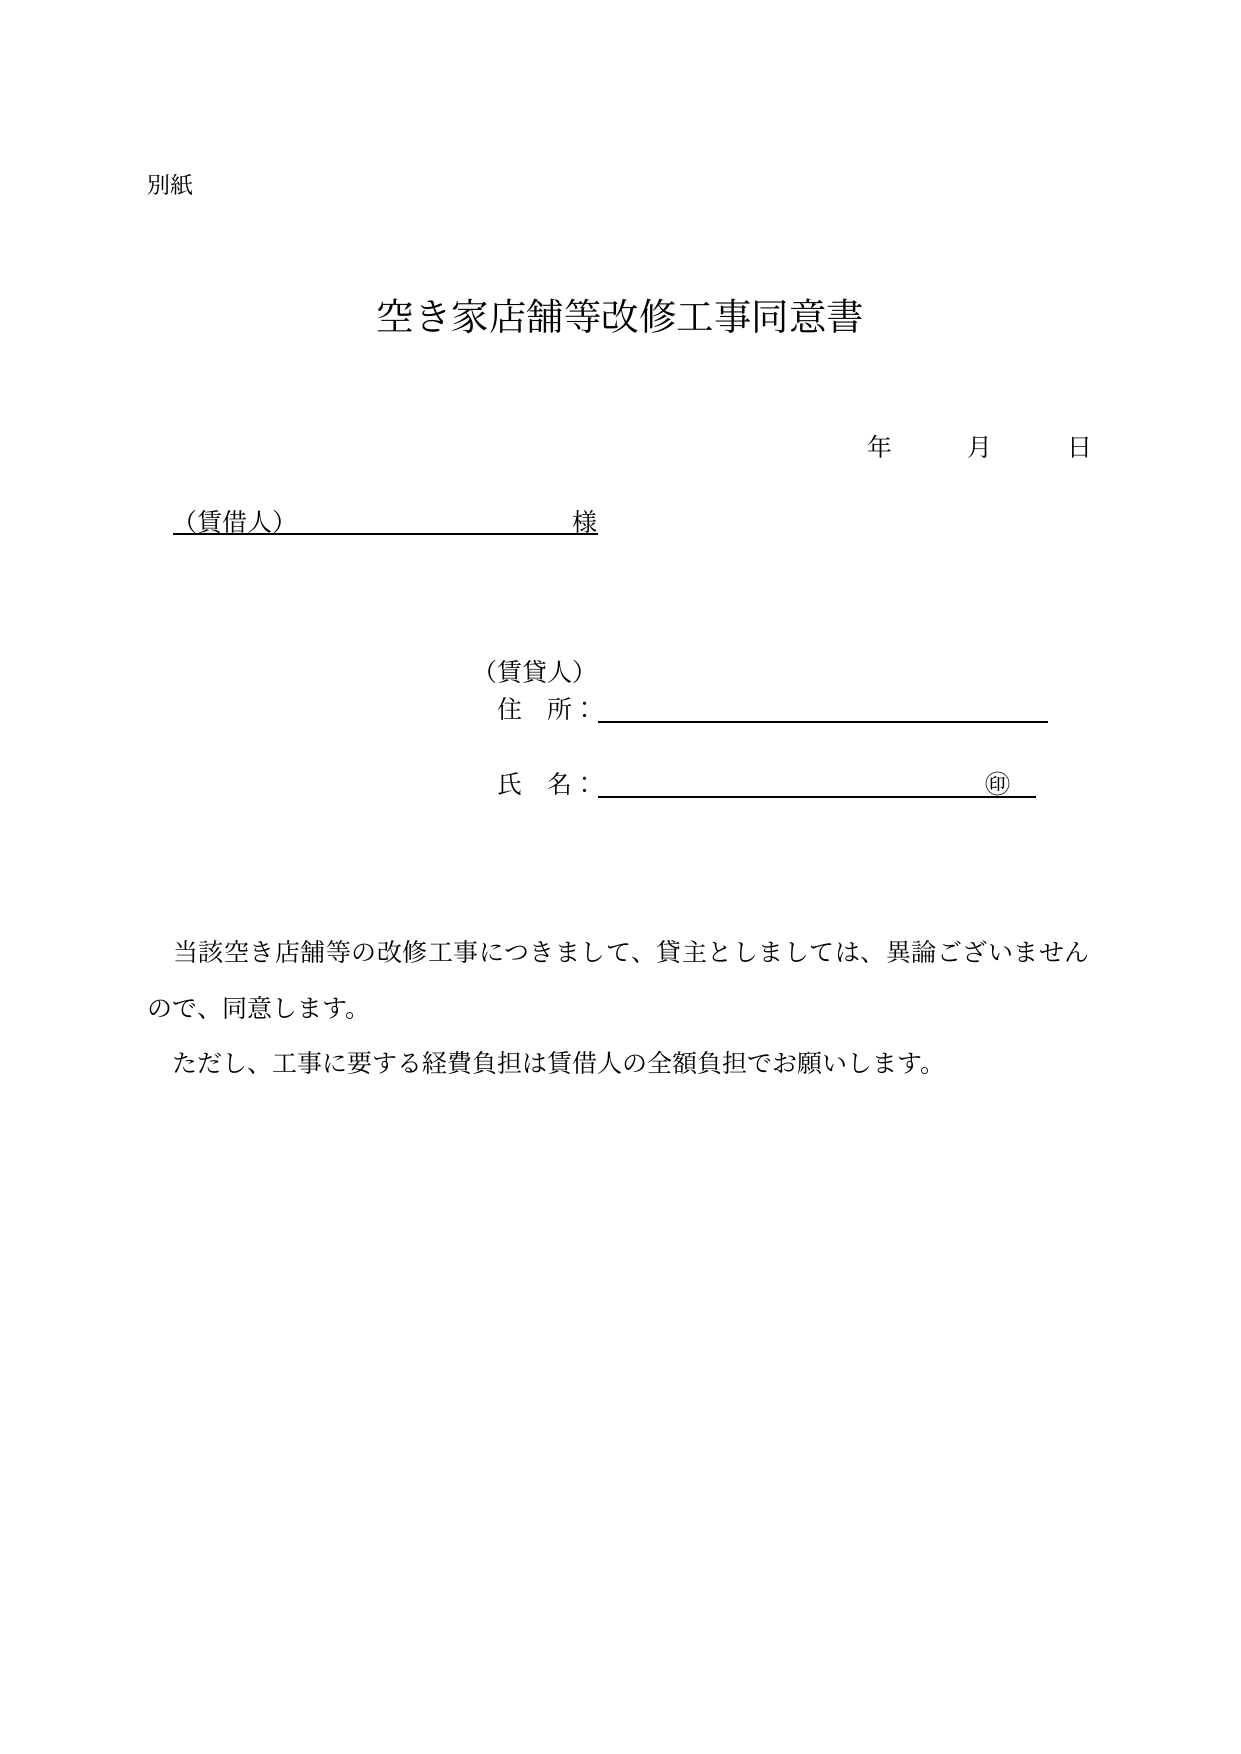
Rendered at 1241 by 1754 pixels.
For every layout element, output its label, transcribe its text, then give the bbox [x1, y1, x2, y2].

text 住 所： [148, 689, 1092, 727]
text 当該空き店舗等の改修工事につきまして、貸主としましては、異論ございませんので、同意します。 [148, 931, 1092, 1025]
text （賃貸人） [148, 652, 1092, 689]
text 別紙 [148, 164, 1092, 202]
text 氏 名： ㊞ [148, 764, 1106, 802]
text ただし、工事に要する経費負担は賃借人の全額負担でお願いします。 [148, 1043, 1092, 1081]
text （賃借人） 様 [148, 502, 1092, 539]
text 空き家店舗等改修工事同意書 [148, 277, 1092, 352]
text 年 月 日 [148, 427, 1092, 464]
